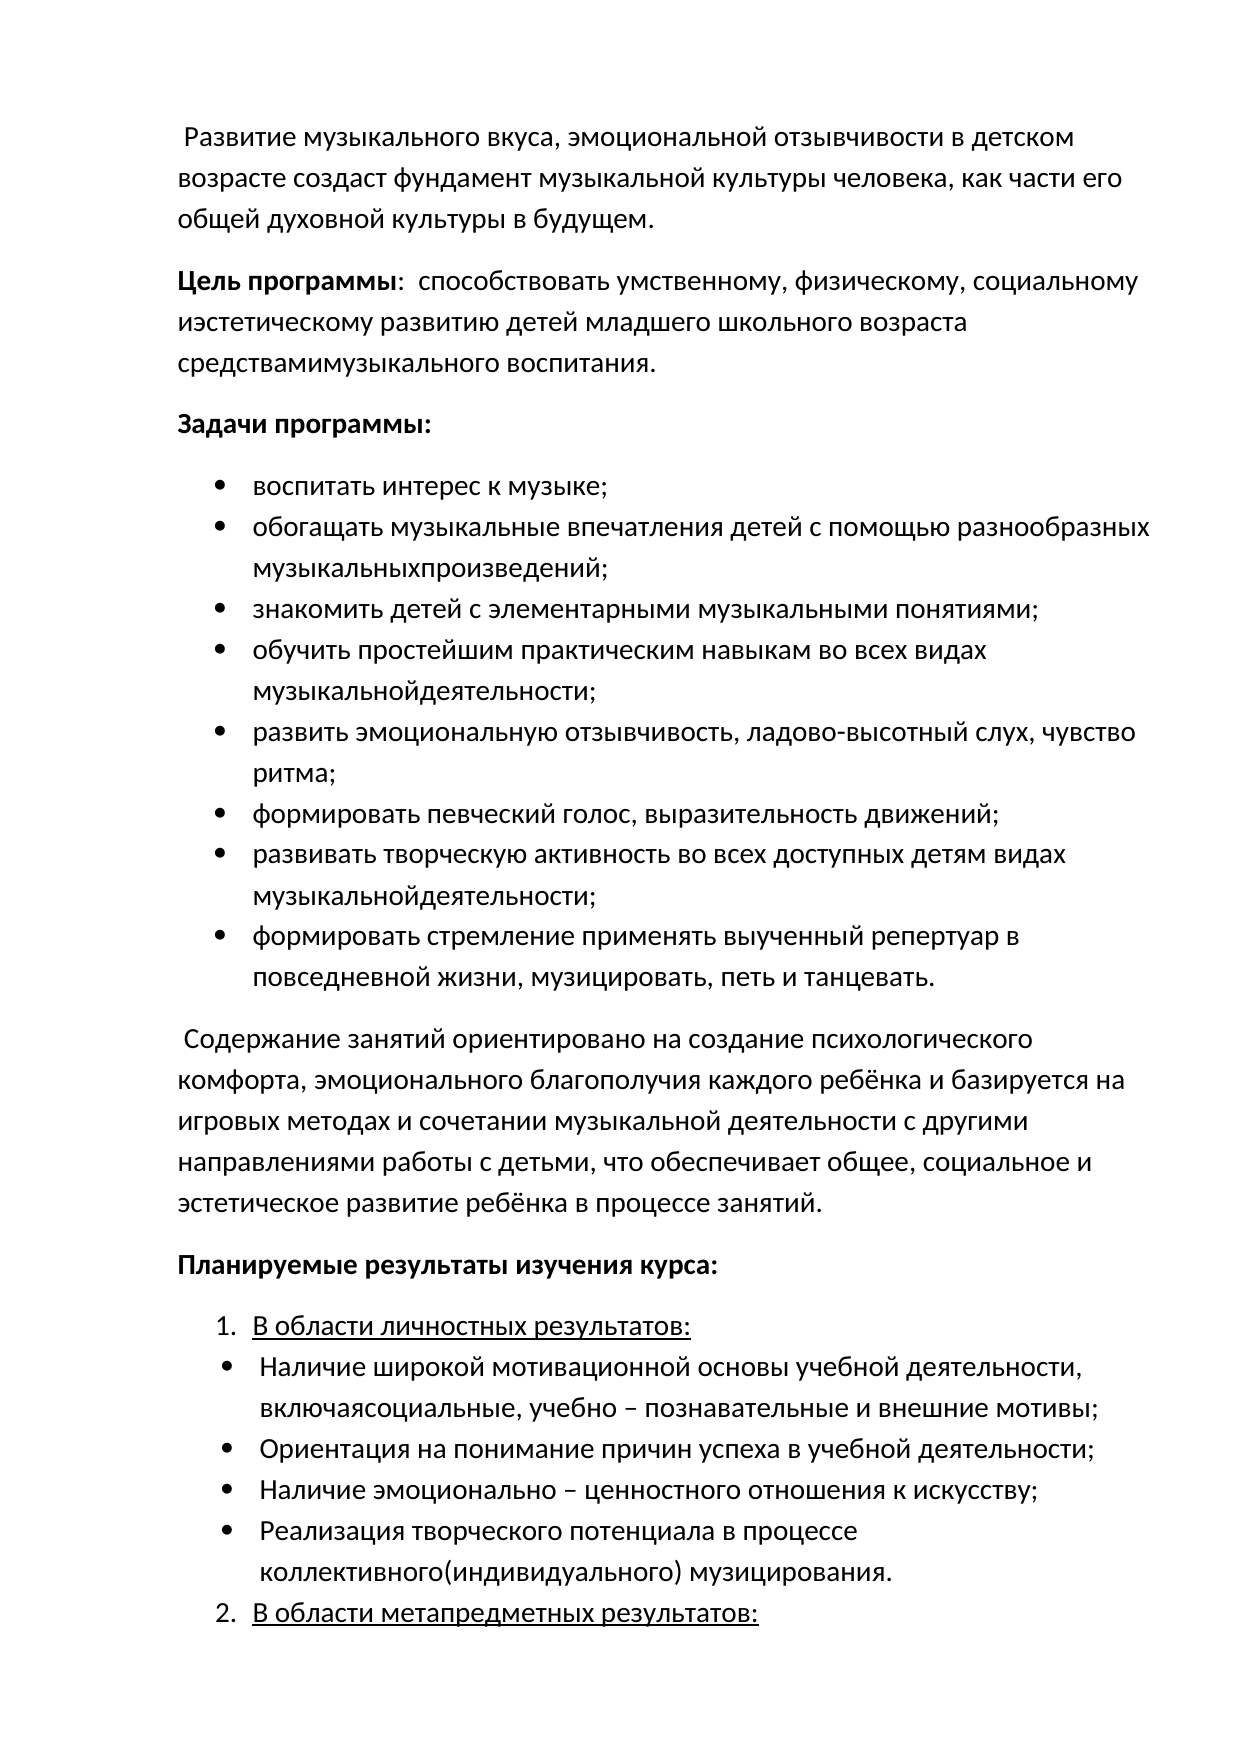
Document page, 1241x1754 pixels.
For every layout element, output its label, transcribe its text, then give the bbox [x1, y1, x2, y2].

list Ориентация на понимание причин успеха в учебной деятельности; [222, 1430, 1152, 1466]
list В области метапредметных результатов: [215, 1594, 1152, 1630]
list формировать стремление применять выученный репертуар в повседневной жизни, музицировать, петь и танцевать. [215, 917, 1152, 994]
text Содержание занятий ориентировано на создание психологического комфорта, эмоционального благополучия каждого ребёнка и базируется на игровых методах и сочетании музыкальной деятельности с другими направлениями работы с детьми, что обеспечивает общее, социальное и эстетическое развитие ребёнка в процессе занятий. [177, 1020, 1152, 1219]
list обучить простейшим практическим навыкам во всех видах музыкальнойдеятельности; [215, 631, 1152, 707]
list развивать творческую активность во всех доступных детям видах музыкальнойдеятельности; [215, 836, 1152, 912]
list Реализация творческого потенциала в процессе коллективного(индивидуального) музицирования. [222, 1512, 1152, 1589]
list воспитать интерес к музыке; [215, 467, 1152, 503]
list Наличие широкой мотивационной основы учебной деятельности, включаясоциальные, учебно – познавательные и внешние мотивы; [222, 1348, 1152, 1425]
text Задачи программы: [177, 405, 1152, 441]
list Наличие эмоционально – ценностного отношения к искусству; [222, 1471, 1152, 1507]
text Планируемые результаты изучения курса: [177, 1246, 1152, 1281]
text Развитие музыкального вкуса, эмоциональной отзывчивости в детском возрасте создаст фундамент музыкальной культуры человека, как части его общей духовной культуры в будущем. [177, 118, 1152, 236]
list В области личностных результатов: [215, 1307, 1152, 1343]
list знакомить детей с элементарными музыкальными понятиями; [215, 590, 1152, 626]
list обогащать музыкальные впечатления детей с помощью разнообразных музыкальныхпроизведений; [215, 508, 1152, 585]
text Цель программы: способствовать умственному, физическому, социальному иэстетическому развитию детей младшего школьного возраста средствамимузыкального воспитания. [177, 262, 1152, 379]
list развить эмоциональную отзывчивость, ладово-высотный слух, чувство ритма; [215, 713, 1152, 789]
list формировать певческий голос, выразительность движений; [215, 795, 1152, 830]
